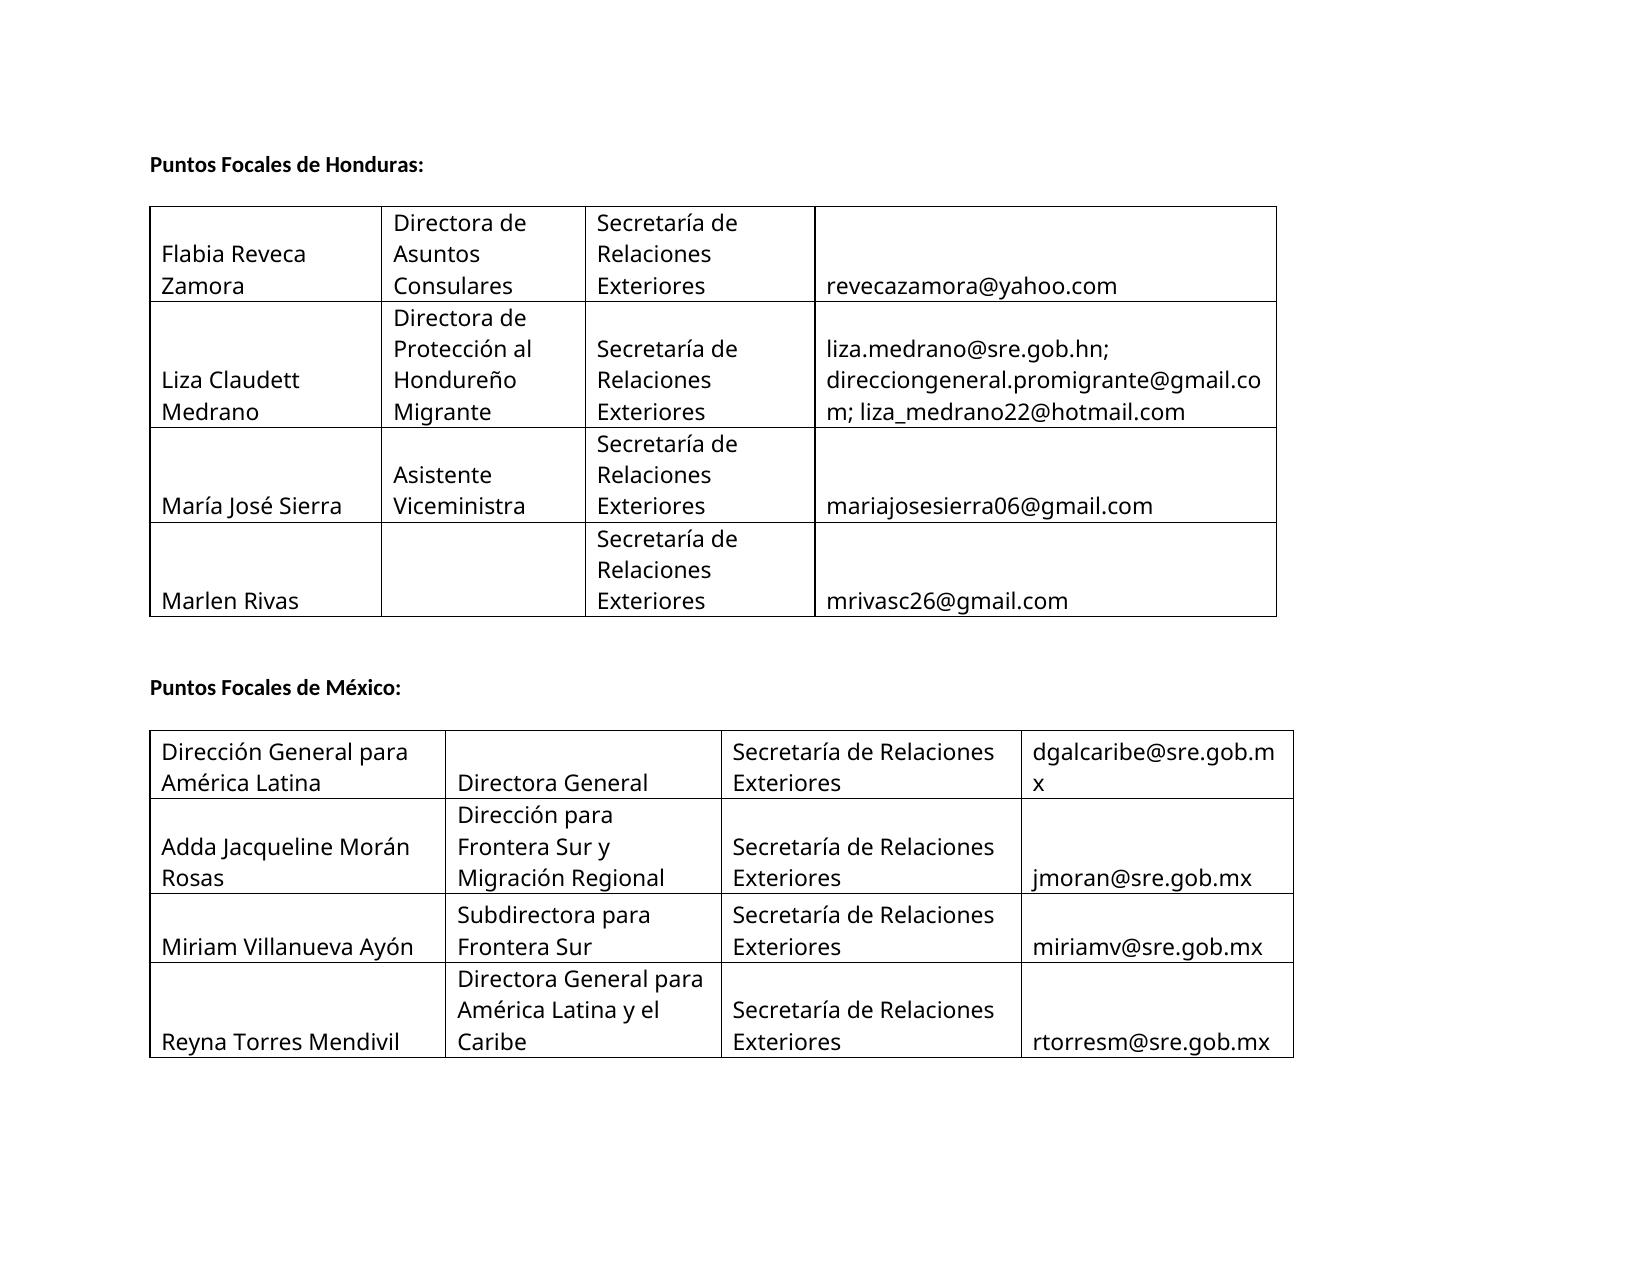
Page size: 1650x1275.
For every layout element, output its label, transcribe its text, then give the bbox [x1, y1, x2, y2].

table_cell miriamv@sre.gob.mx [1022, 894, 1293, 962]
table_cell jmoran@sre.gob.mx [1022, 799, 1293, 893]
table_header Secretaría de Relaciones Exteriores [586, 207, 814, 301]
table_cell mrivasc26@gmail.com [816, 523, 1276, 616]
text Puntos Focales de Honduras: [150, 150, 1500, 178]
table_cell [722, 963, 1021, 1057]
table_cell Marlen Rivas [151, 523, 381, 616]
table_header Directora de Asuntos Consulares [382, 207, 585, 301]
table_cell mariajosesierra06@gmail.com [816, 428, 1276, 522]
table_cell Subdirectora para Frontera Sur [446, 894, 721, 962]
table_cell Secretaría de Relaciones Exteriores [722, 799, 1021, 893]
table_cell rtorresm@sre.gob.mx [1022, 963, 1293, 1057]
table_cell Reyna Torres Mendivil [151, 963, 445, 1057]
table_cell Secretaría de Relaciones Exteriores [586, 302, 814, 427]
table_header revecazamora@yahoo.com [816, 207, 1276, 301]
table_header Secretaría de Relaciones Exteriores [722, 731, 1021, 798]
table_cell Secretaría de Relaciones Exteriores [586, 523, 814, 616]
table_cell Secretaría de Relaciones Exteriores [722, 894, 1021, 962]
table_cell liza.medrano@sre.gob.hn; direcciongeneral.promigrante@gmail.com; liza_medrano22@hotmail.com [816, 302, 1276, 427]
table_cell Directora General para América Latina y el Caribe [446, 963, 721, 1057]
table_cell Asistente Viceministra [382, 428, 585, 522]
table_header Flabia Reveca Zamora [151, 207, 381, 301]
table_cell Directora de Protección al Hondureño Migrante [382, 302, 585, 427]
text Puntos Focales de México: [150, 673, 1500, 702]
table_cell Miriam Villanueva Ayón [151, 894, 445, 962]
table_cell Dirección para Frontera Sur y Migración Regional [446, 799, 721, 893]
table_cell Liza Claudett Medrano [151, 302, 381, 427]
table_header Dirección General para América Latina [151, 731, 445, 798]
table_cell Adda Jacqueline Morán Rosas [151, 799, 445, 893]
table_header Directora General [446, 731, 721, 798]
table_cell [382, 523, 585, 616]
table_header dgalcaribe@sre.gob.mx [1022, 731, 1293, 798]
table_cell María José Sierra [151, 428, 381, 522]
table_cell Secretaría de Relaciones Exteriores [586, 428, 814, 522]
